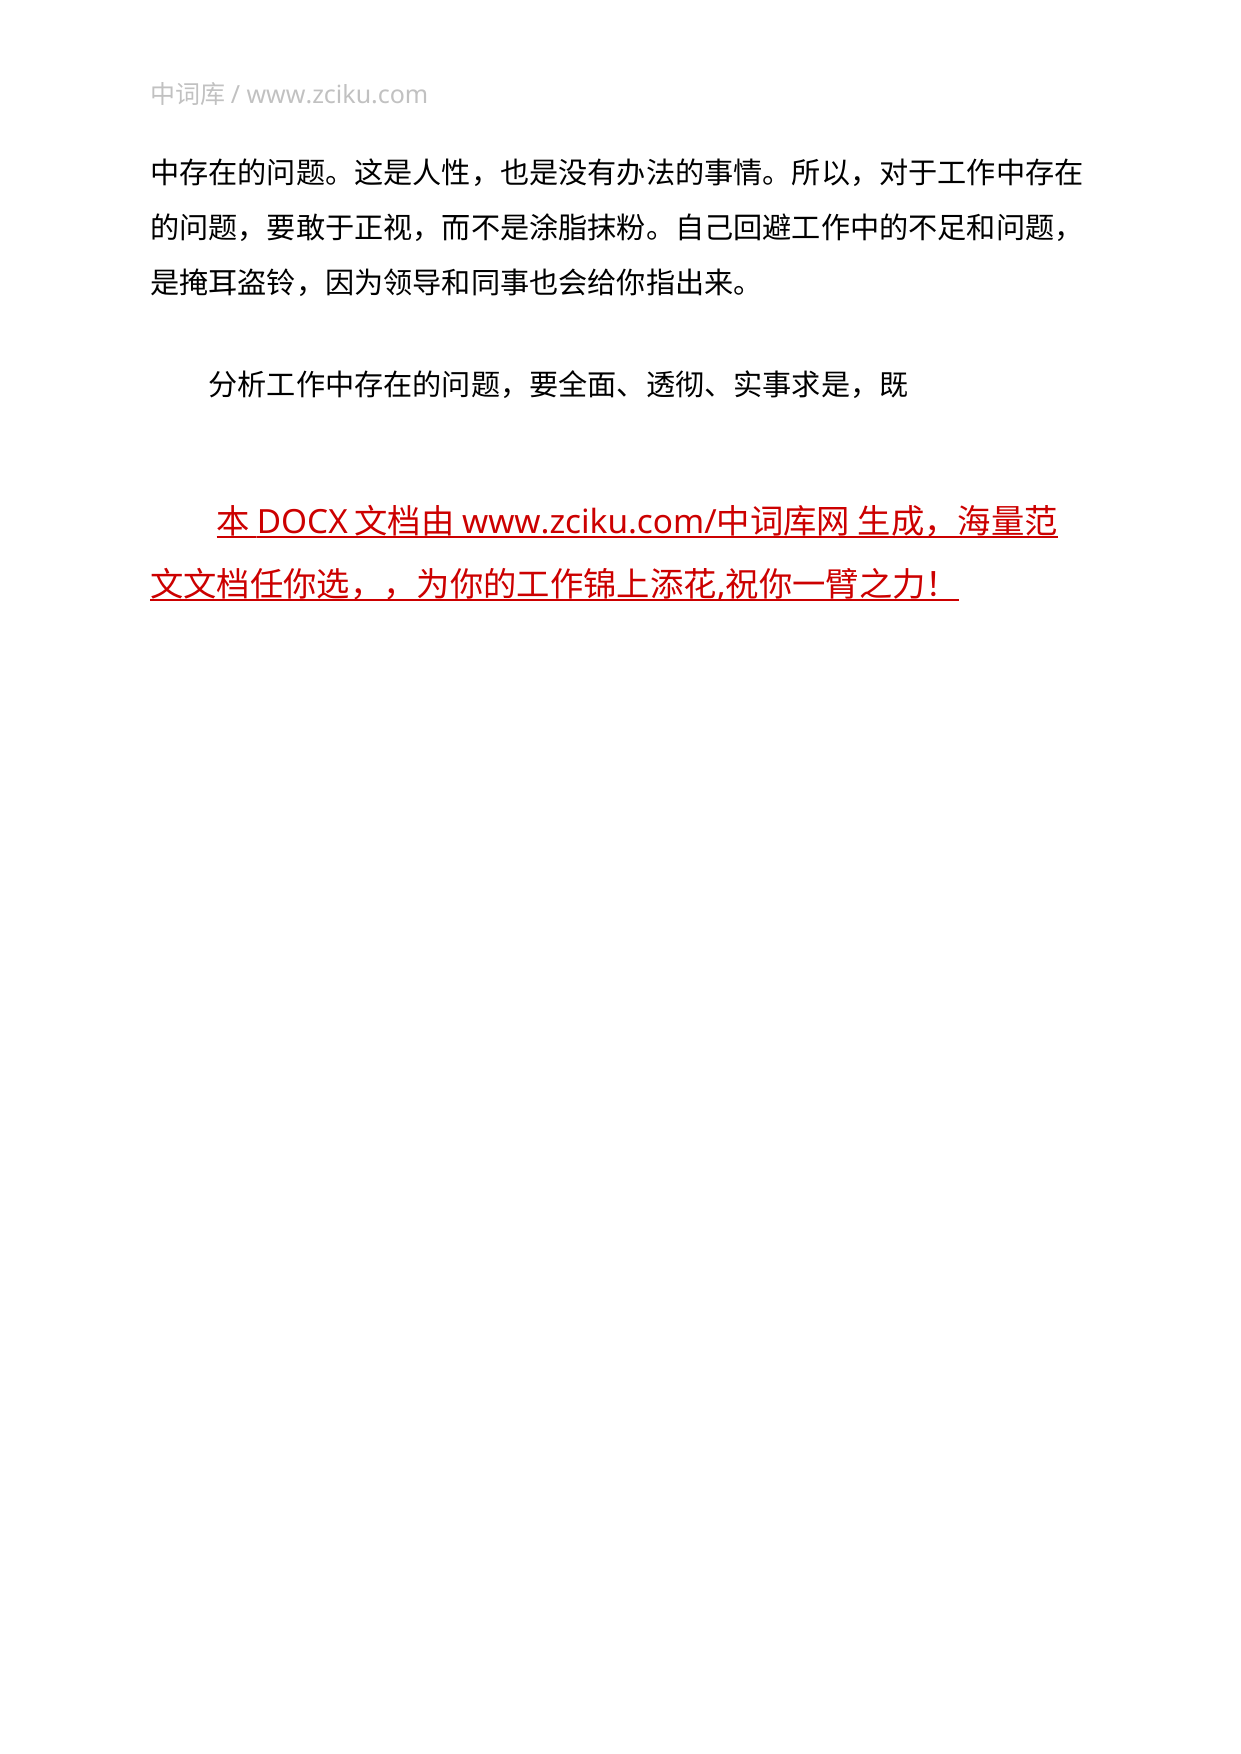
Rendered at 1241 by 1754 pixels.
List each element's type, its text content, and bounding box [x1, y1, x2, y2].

text 分析工作中存在的问题，要全面、透彻、实事求是，既 [150, 362, 1090, 404]
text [150, 150, 1090, 302]
text 本DOCX文档由 www.zciku.com/中词库网 生成，海量范文文档任你选，，为你的工作锦上添花,祝你一臂之力！ [150, 494, 1090, 606]
